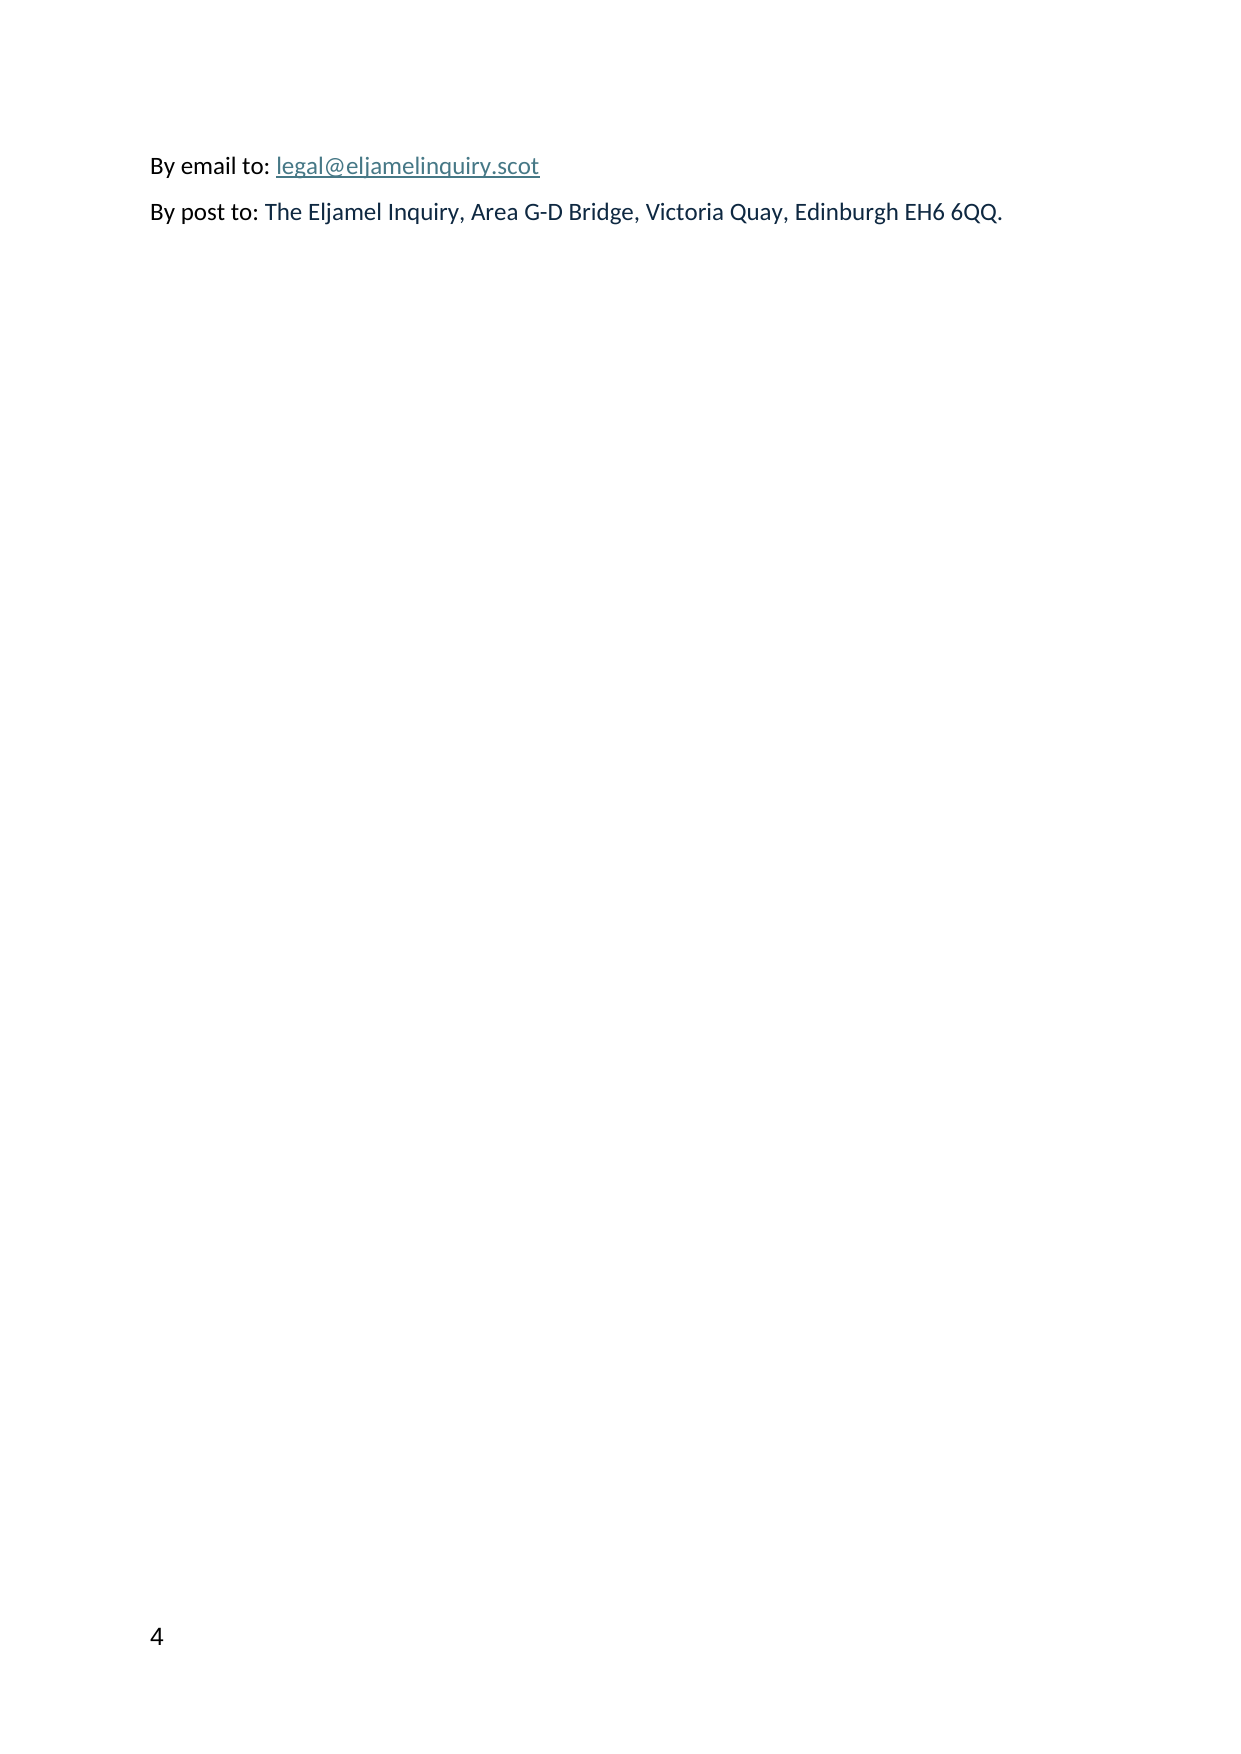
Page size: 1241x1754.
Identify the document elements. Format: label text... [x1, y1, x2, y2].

text By email to: legal@eljamelinquiry.scot [150, 150, 1090, 181]
text By post to: The Eljamel Inquiry, Area G-D Bridge, Victoria Quay, Edinburgh EH6 6QQ. [150, 196, 1090, 226]
